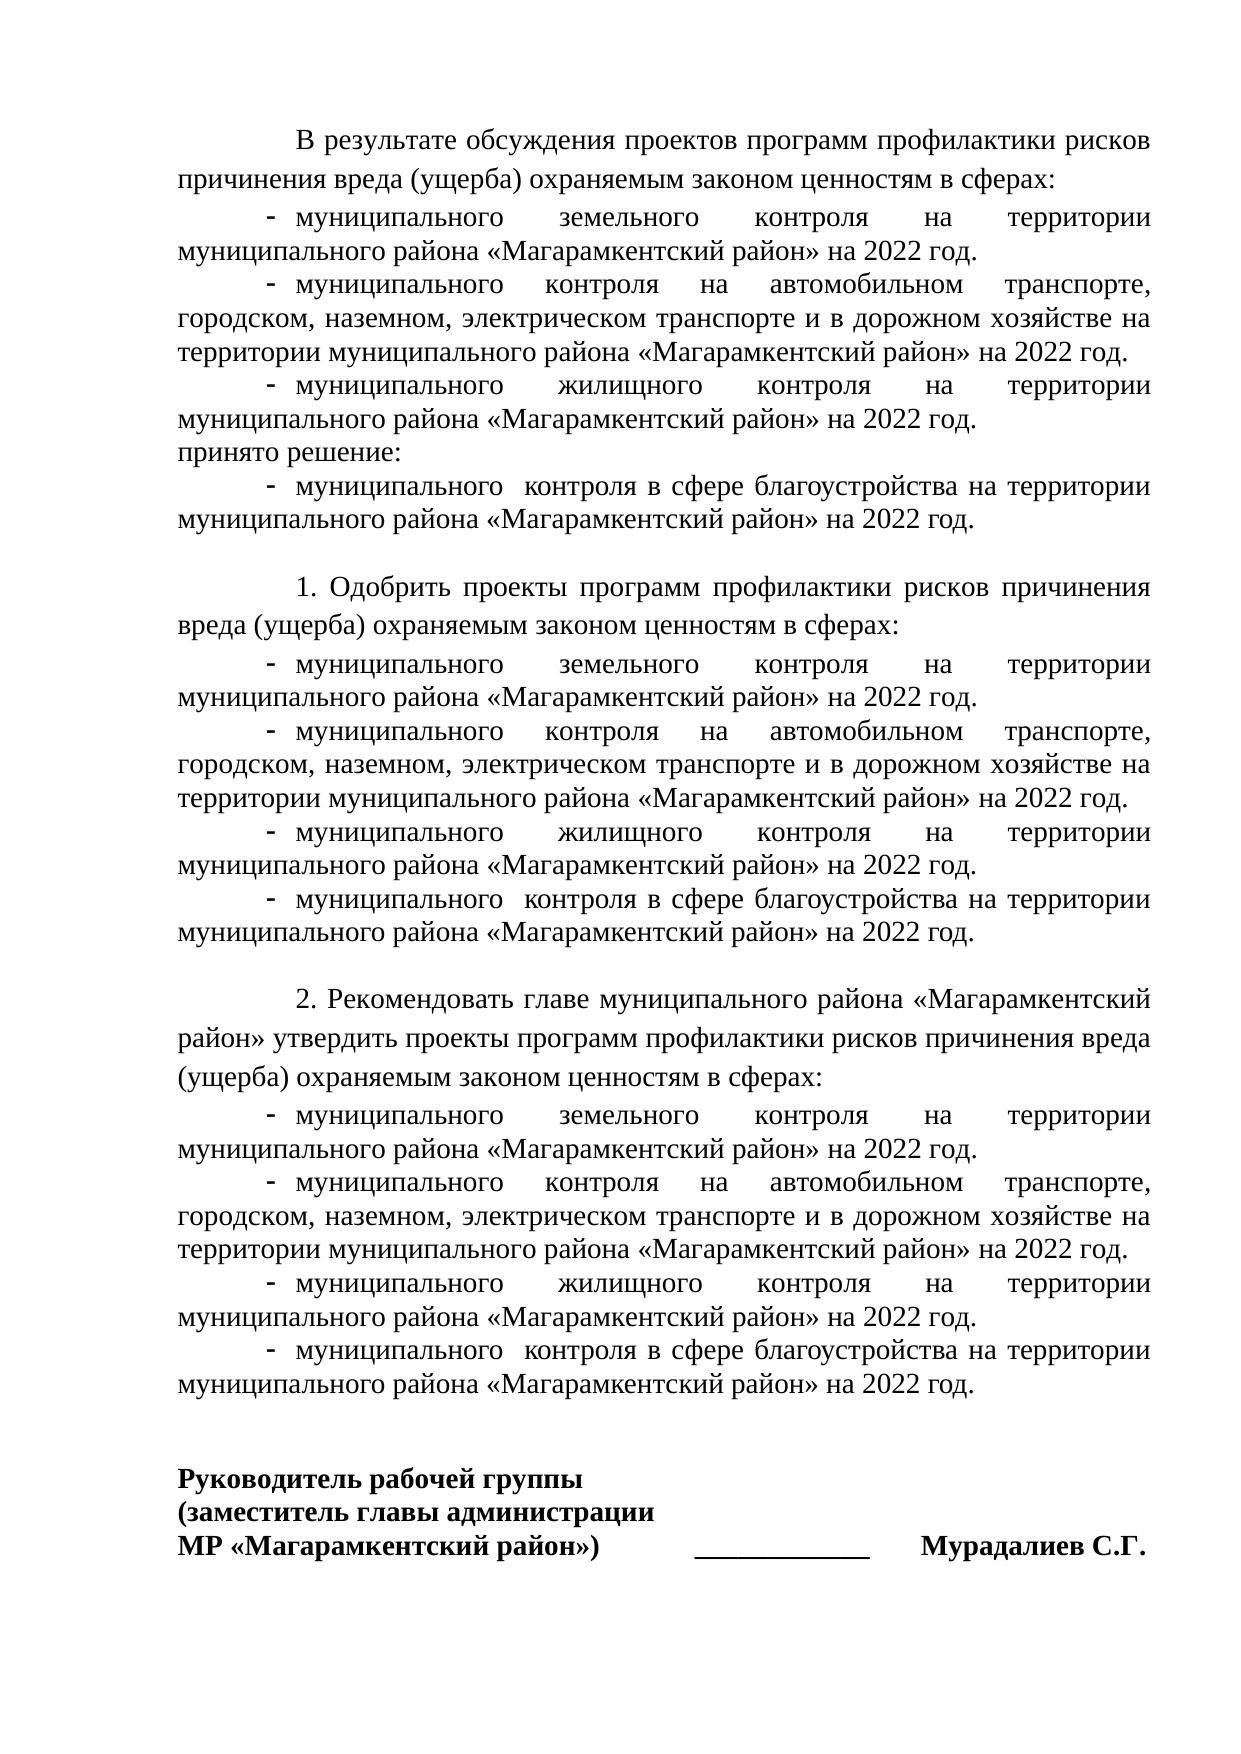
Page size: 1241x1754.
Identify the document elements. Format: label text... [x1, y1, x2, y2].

list муниципального контроля в сфере благоустройства на территории муниципального района «Магарамкентский район» на 2022 год. [177, 1332, 1152, 1399]
list В результате обсуждения проектов программ профилактики рисков причинения вреда (ущерба) охраняемым законом ценностям в сферах: [177, 122, 1152, 194]
list муниципального жилищного контроля на территории муниципального района «Магарамкентский район» на 2022 год. [177, 814, 1152, 881]
list муниципального земельного контроля на территории муниципального района «Магарамкентский район» на 2022 год. [177, 199, 1152, 266]
list 1. Одобрить проекты программ профилактики рисков причинения вреда (ущерба) охраняемым законом ценностям в сферах: [177, 569, 1152, 641]
text Руководитель рабочей группы [177, 1461, 1152, 1494]
list муниципального контроля в сфере благоустройства на территории муниципального района «Магарамкентский район» на 2022 год. [177, 881, 1152, 948]
text принято решение: [177, 434, 1152, 468]
list муниципального земельного контроля на территории муниципального района «Магарамкентский район» на 2022 год. [177, 1097, 1152, 1164]
list муниципального жилищного контроля на территории муниципального района «Магарамкентский район» на 2022 год. [177, 1265, 1152, 1332]
list муниципального контроля в сфере благоустройства на территории муниципального района «Магарамкентский район» на 2022 год. [177, 468, 1152, 535]
text МР «Магарамкентский район») ____________ Мурадалиев С.Г. [177, 1528, 1152, 1562]
list 2. Рекомендовать главе муниципального района «Магарамкентский район» утвердить проекты программ профилактики рисков причинения вреда (ущерба) охраняемым законом ценностям в сферах: [177, 982, 1152, 1092]
list муниципального земельного контроля на территории муниципального района «Магарамкентский район» на 2022 год. [177, 646, 1152, 713]
text (заместитель главы администрации [177, 1494, 1152, 1528]
list муниципального жилищного контроля на территории муниципального района «Магарамкентский район» на 2022 год. [177, 367, 1152, 434]
